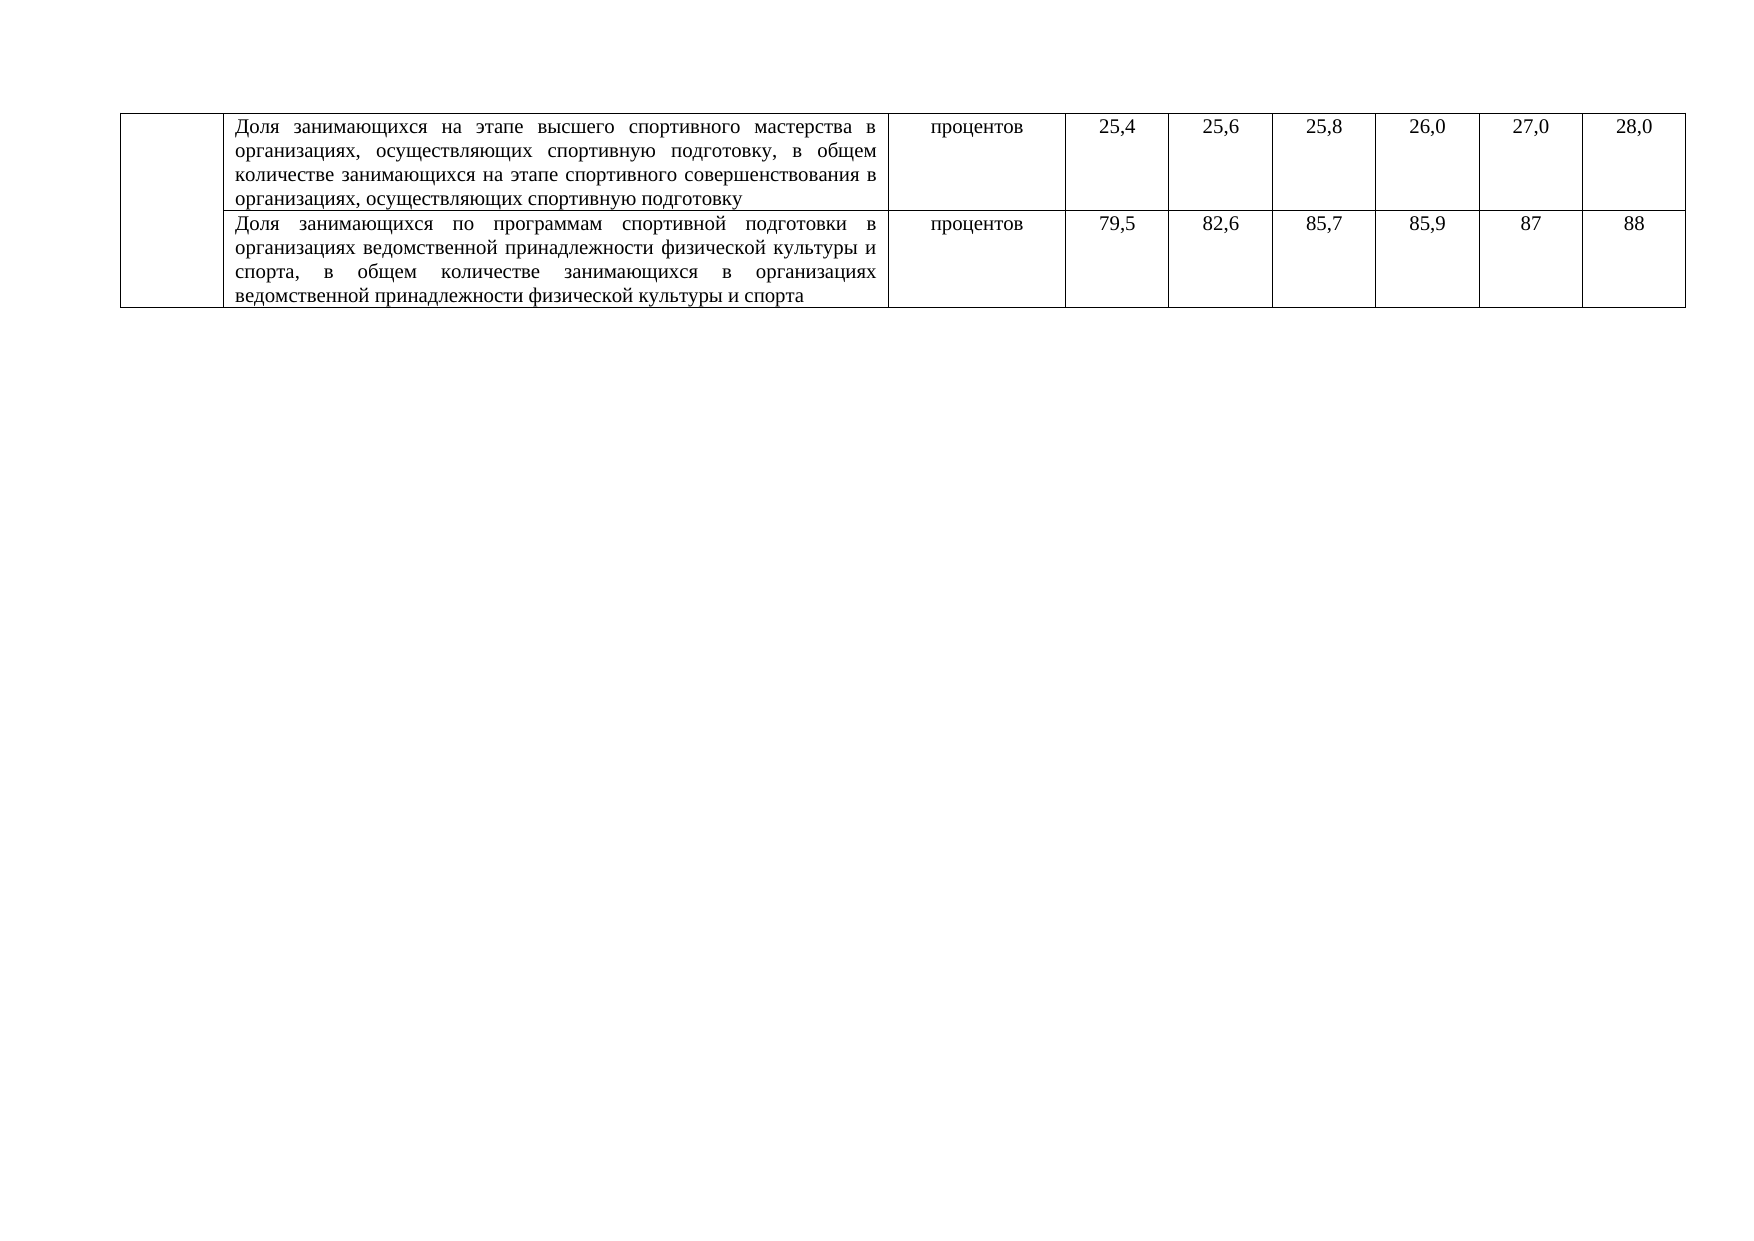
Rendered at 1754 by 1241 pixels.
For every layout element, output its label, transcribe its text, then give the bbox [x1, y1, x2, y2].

table_cell 87 [1480, 211, 1582, 307]
table_cell 88 [1583, 211, 1685, 307]
table_cell 82,6 [1169, 211, 1272, 307]
table_cell 79,5 [1066, 211, 1168, 307]
table_cell процентов [889, 211, 1065, 307]
table_cell 28,0 [1583, 114, 1685, 210]
table_cell 25,6 [1169, 114, 1272, 210]
table_cell 25,4 [1066, 114, 1168, 210]
table_cell 85,9 [1376, 211, 1479, 307]
table_cell Доля занимающихся по программам спортивной подготовки в организациях ведомственной принадлежности физической культуры и спорта, в общем количестве занимающихся в организациях ведомственной принадлежности физической культуры и спорта [224, 211, 888, 307]
table_cell процентов [889, 114, 1065, 210]
table_cell 25,8 [1273, 114, 1375, 210]
table_cell 85,7 [1273, 211, 1375, 307]
table_cell 26,0 [1376, 114, 1479, 210]
table_cell 27,0 [1480, 114, 1582, 210]
table_cell Доля занимающихся на этапе высшего спортивного мастерства в организациях, осуществляющих спортивную подготовку, в общем количестве занимающихся на этапе спортивного совершенствования в организациях, осуществляющих спортивную подготовку [224, 114, 888, 210]
